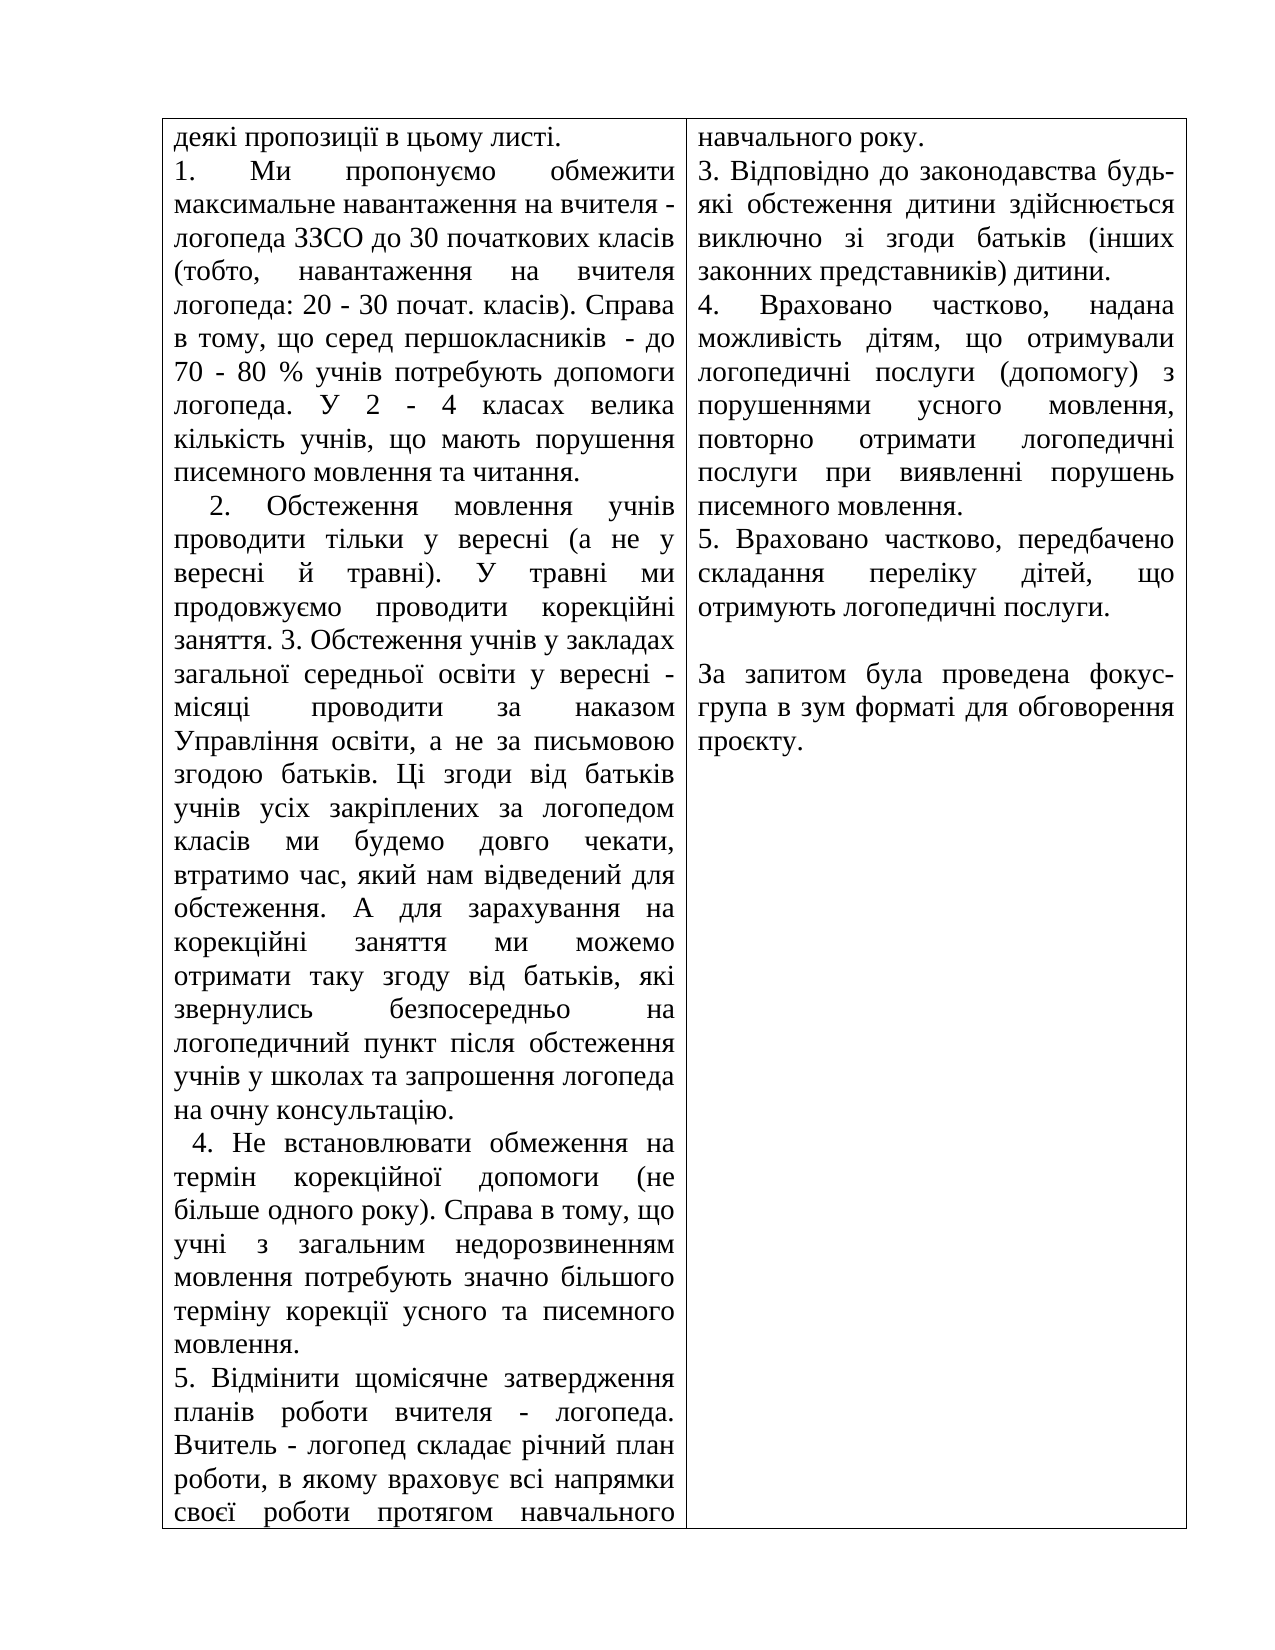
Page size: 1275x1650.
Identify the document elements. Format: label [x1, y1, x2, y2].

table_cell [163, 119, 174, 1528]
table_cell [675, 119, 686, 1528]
table_cell [687, 119, 1186, 1528]
